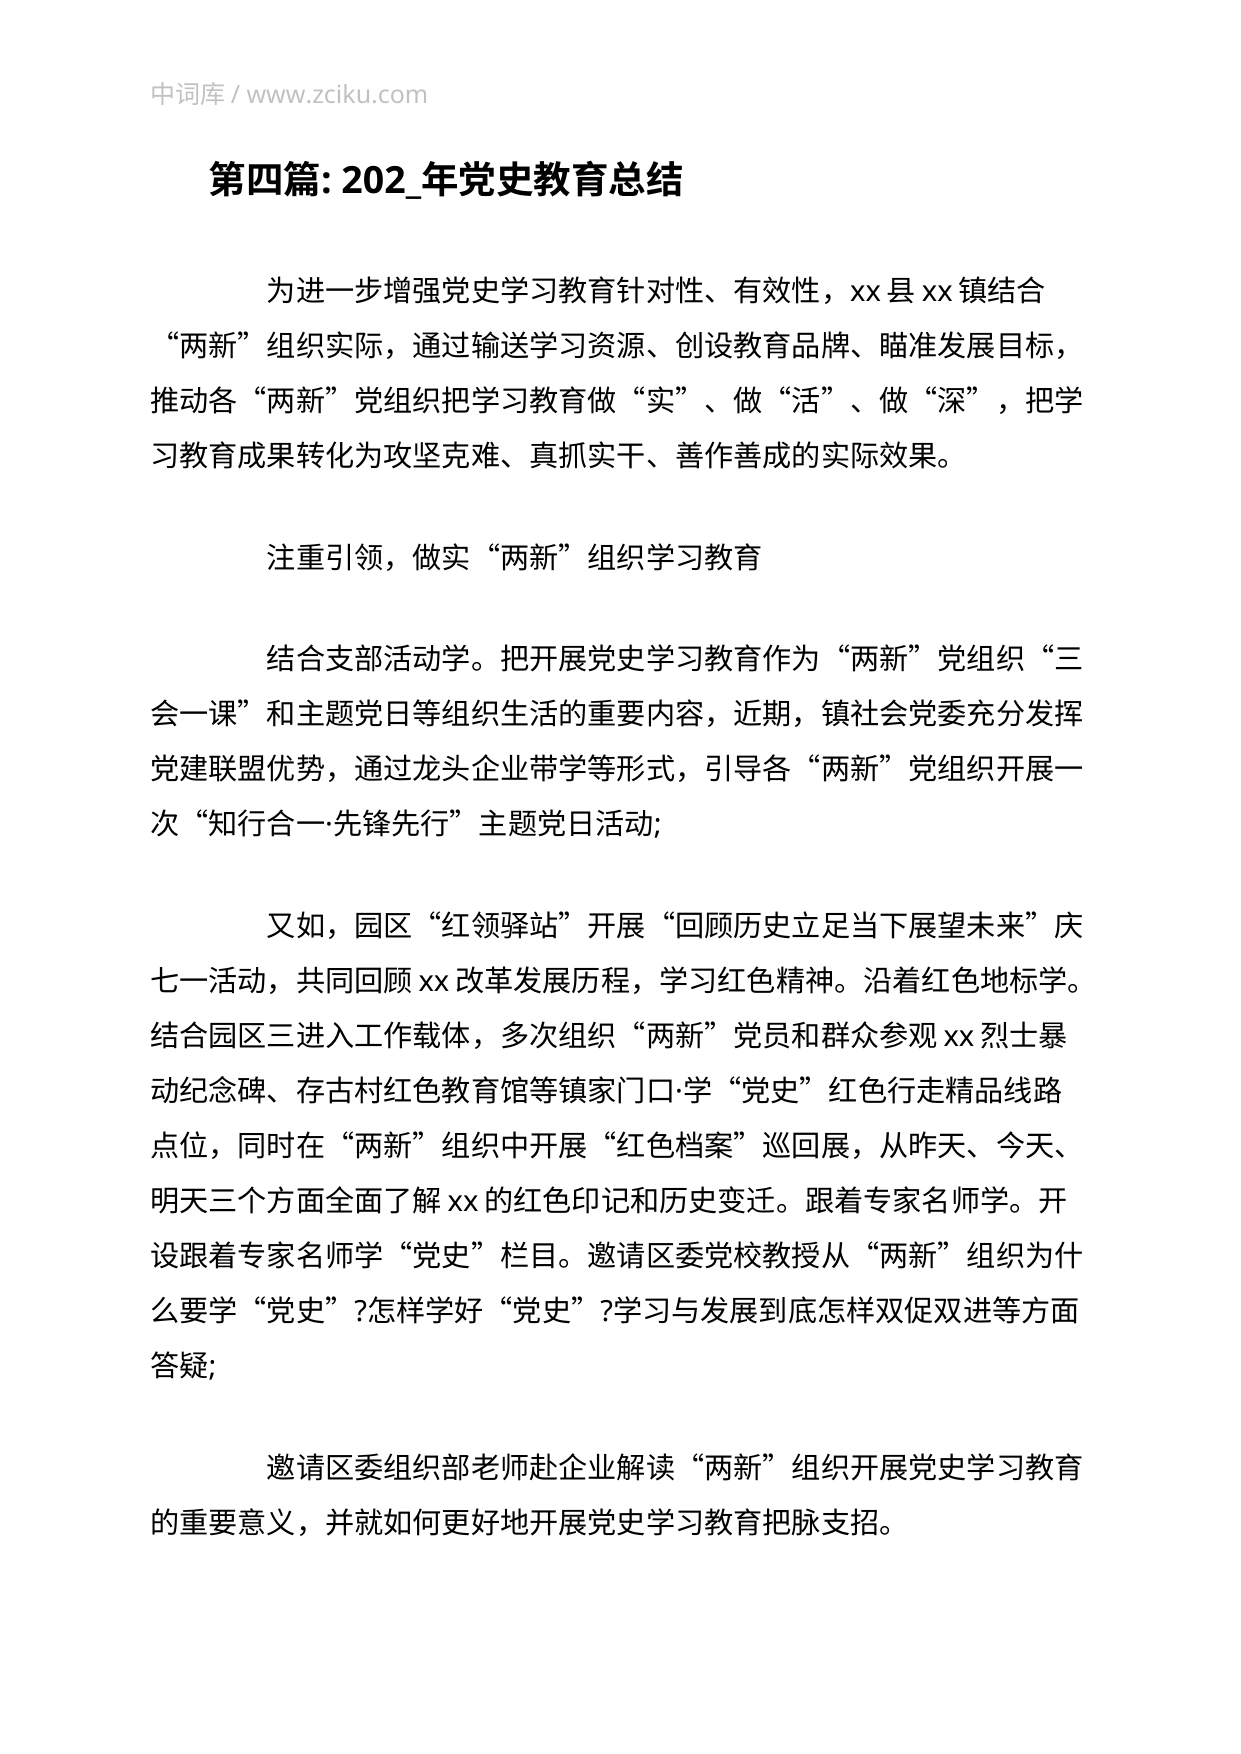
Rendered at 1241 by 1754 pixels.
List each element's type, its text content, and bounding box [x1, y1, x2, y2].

text 又如，园区“红领驿站”开展“回顾历史立足当下展望未来”庆七一活动，共同回顾xx改革发展历程，学习红色精神。沿着红色地标学。结合园区三进入工作载体，多次组织“两新”党员和群众参观xx烈士暴动纪念碑、存古村红色教育馆等镇家门口·学“党史”红色行走精品线路点位，同时在“两新”组织中开展“红色档案”巡回展，从昨天、今天、明天三个方面全面了解xx的红色印记和历史变迁。跟着专家名师学。开设跟着专家名师学“党史”栏目。邀请区委党校教授从“两新”组织为什么要学“党史”?怎样学好“党史”?学习与发展到底怎样双促双进等方面答疑; [150, 903, 1090, 1385]
text 结合支部活动学。把开展党史学习教育作为“两新”党组织“三会一课”和主题党日等组织生活的重要内容，近期，镇社会党委充分发挥党建联盟优势，通过龙头企业带学等形式，引导各“两新”党组织开展一次“知行合一·先锋先行”主题党日活动; [150, 636, 1090, 843]
text 注重引领，做实“两新”组织学习教育 [150, 534, 1090, 576]
text 邀请区委组织部老师赴企业解读“两新”组织开展党史学习教育的重要意义，并就如何更好地开展党史学习教育把脉支招。 [150, 1444, 1090, 1541]
text 为进一步增强党史学习教育针对性、有效性，xx县xx镇结合“两新”组织实际，通过输送学习资源、创设教育品牌、瞄准发展目标，推动各“两新”党组织把学习教育做“实”、做“活”、做“深”，把学习教育成果转化为攻坚克难、真抓实干、善作善成的实际效果。 [150, 268, 1090, 475]
text 第四篇: 202_年党史教育总结 [150, 150, 1090, 204]
